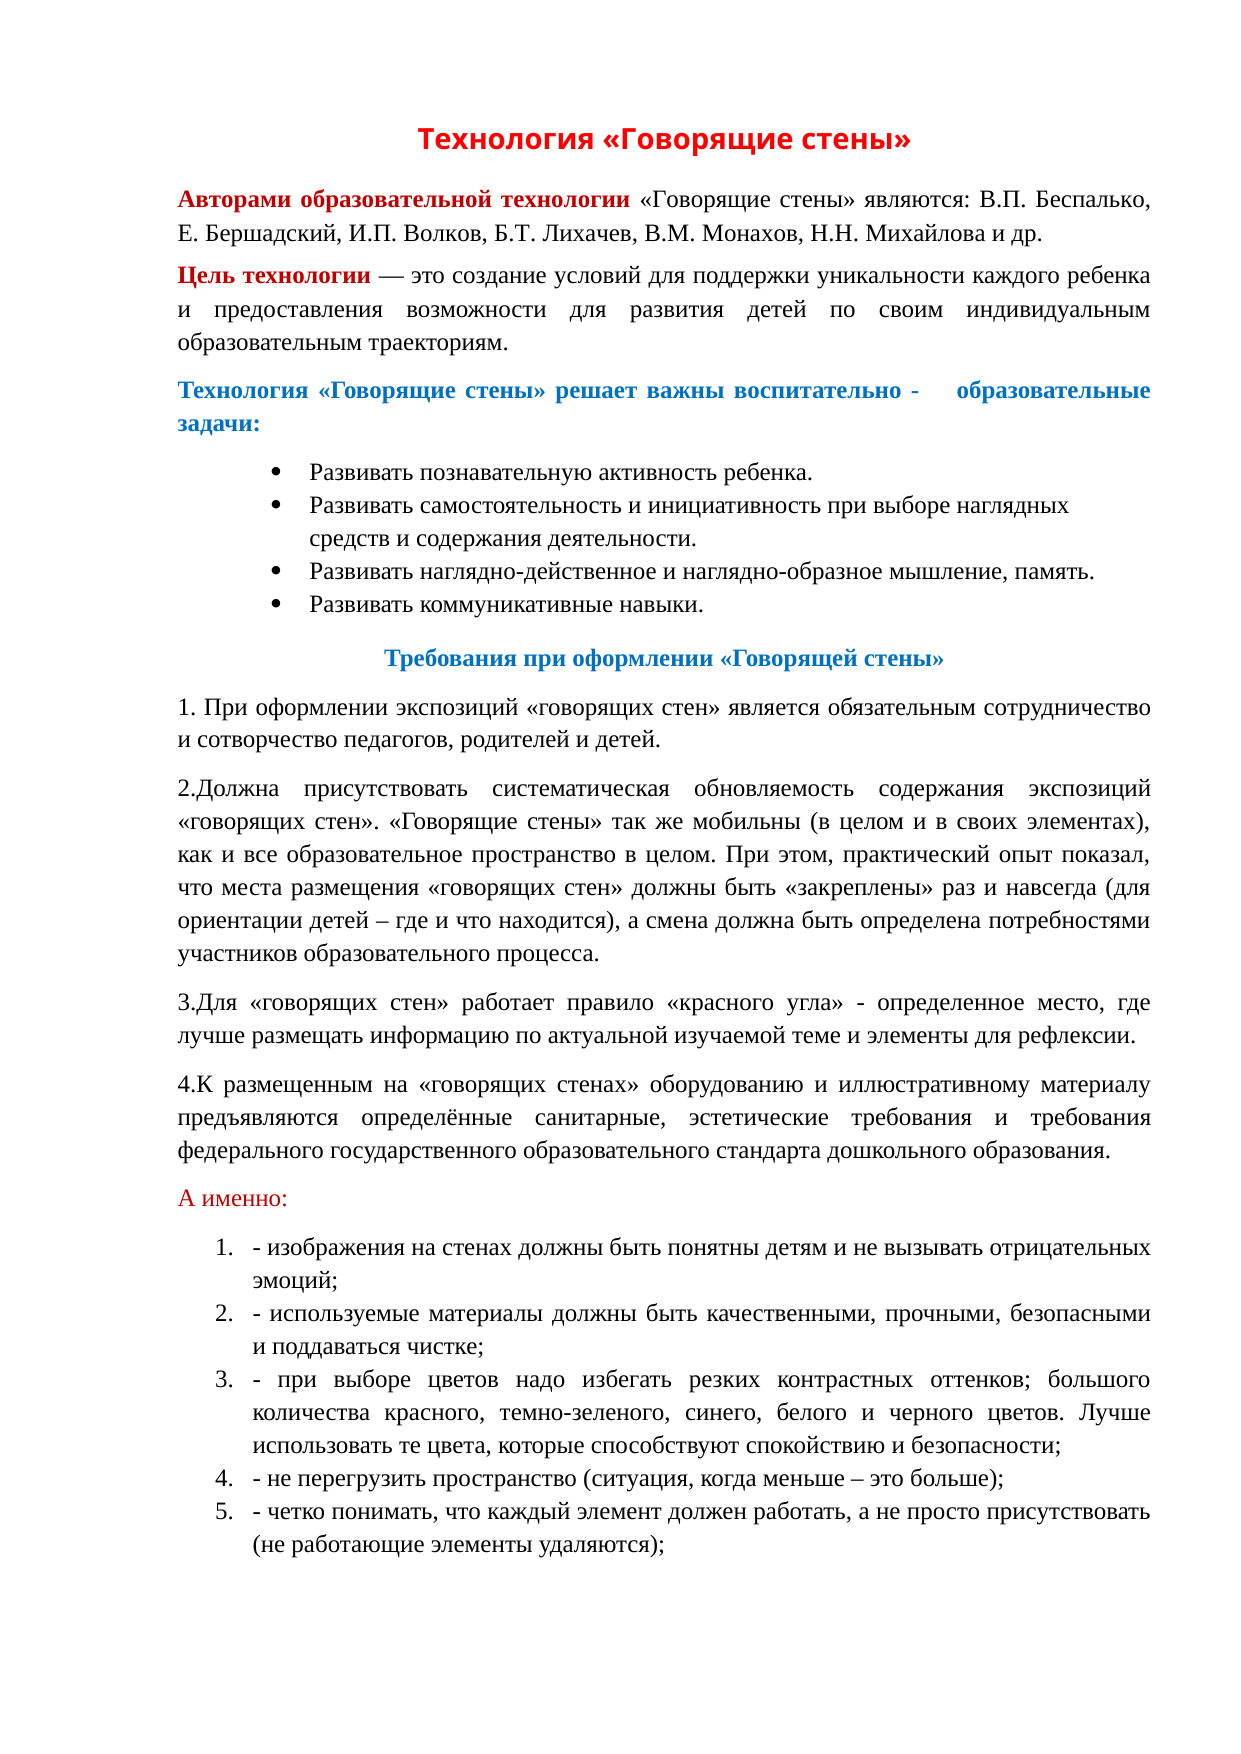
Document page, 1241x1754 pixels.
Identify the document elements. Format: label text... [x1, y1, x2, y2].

list Развивать познавательную активность ребенка. [272, 457, 1152, 486]
text Технология «Говорящие стены» [177, 118, 1152, 158]
text Требования при оформлении «Говорящей стены» [177, 643, 1152, 672]
text 3.Для «говорящих стен» работает правило «красного угла» - определенное место, где лучше размещать информацию по актуальной изучаемой теме и элементы для рефлексии. [177, 987, 1152, 1049]
text 4.К размещенным на «говорящих стенах» оборудованию и иллюстративному материалу предъявляются определённые санитарные, эстетические требования и требования федерального государственного образовательного стандарта дошкольного образования. [177, 1069, 1152, 1163]
list Развивать наглядно-действенное и наглядно-образное мышление, память. [272, 556, 1152, 585]
text 2.Должна присутствовать систематическая обновляемость содержания экспозиций «говорящих стен». «Говорящие стены» так же мобильны (в целом и в своих элементах), как и все образовательное пространство в целом. При этом, практический опыт показал, что места размещения «говорящих стен» должны быть «закреплены» раз и навсегда (для ориентации детей – где и что находится), а смена должна быть определена потребностями участников образовательного процесса. [177, 773, 1152, 967]
list - при выборе цветов надо избегать резких контрастных оттенков; большого количества красного, темно-зеленого, синего, белого и черного цветов. Лучше использовать те цвета, которые способствуют спокойствию и безопасности; [215, 1364, 1152, 1459]
text 1. При оформлении экспозиций «говорящих стен» является обязательным сотрудничество и сотворчество педагогов, родителей и детей. [177, 692, 1152, 753]
text Авторами образовательной технологии «Говорящие стены» являются: В.П. Беспалько, Е. Бершадский, И.П. Волков, Б.Т. Лихачев, В.М. Монахов, Н.Н. Михайлова и др. [177, 184, 1152, 246]
list - изображения на стенах должны быть понятны детям и не вызывать отрицательных эмоций; [215, 1232, 1152, 1294]
list Развивать коммуникативные навыки. [272, 589, 1152, 618]
list - используемые материалы должны быть качественными, прочными, безопасными и поддаваться чистке; [215, 1298, 1152, 1360]
list - четко понимать, что каждый элемент должен работать, а не просто присутствовать (не работающие элементы удаляются); [215, 1496, 1152, 1558]
text Цель технологии — это создание условий для поддержки уникальности каждого ребенка и предоставления возможности для развития детей по своим индивидуальным образовательным траекториям. [177, 261, 1152, 355]
list Развивать самостоятельность и инициативность при выборе наглядных средств и содержания деятельности. [272, 490, 1152, 552]
text А именно: [177, 1183, 1152, 1212]
text Технология «Говорящие стены» решает важны воспитательно - образовательные задачи: [177, 375, 1152, 437]
list - не перегрузить пространство (ситуация, когда меньше – это больше); [215, 1463, 1152, 1492]
